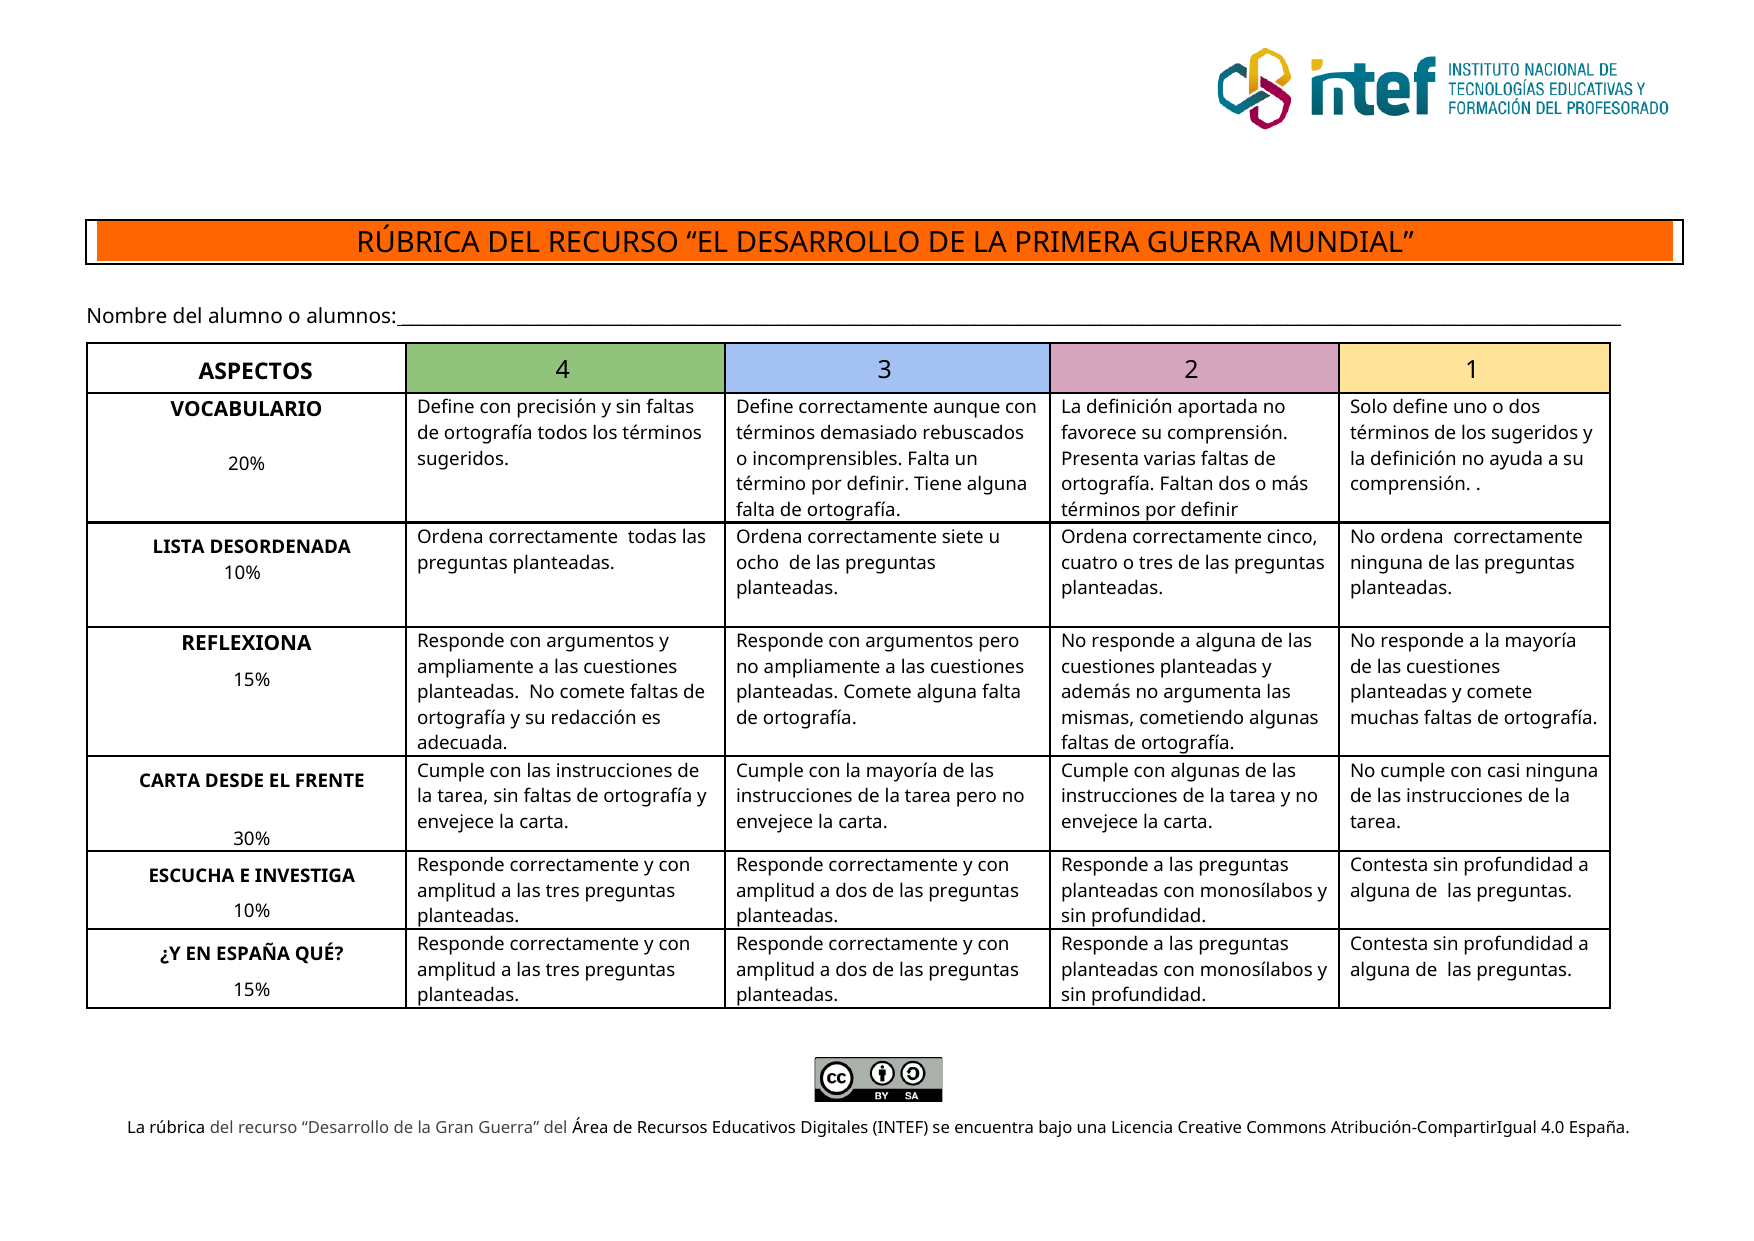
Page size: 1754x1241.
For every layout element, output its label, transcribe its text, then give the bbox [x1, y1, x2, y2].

table_header 4 [407, 344, 724, 392]
table_cell Responde a las preguntas planteadas con monosílabos y sin profundidad. [1051, 930, 1338, 1007]
table_cell CARTA DESDE EL FRENTE 30% [88, 757, 405, 850]
table_cell VOCABULARIO 20% [88, 394, 405, 521]
table_cell Responde correctamente y con amplitud a las tres preguntas planteadas. [407, 930, 724, 1007]
table_header 3 [726, 344, 1049, 392]
table_cell Ordena correctamente cinco, cuatro o tres de las preguntas planteadas. [1051, 524, 1338, 626]
table_header [74, 192, 1683, 265]
table_header ASPECTOS [88, 344, 405, 392]
table_cell Cumple con las instrucciones de la tarea, sin faltas de ortografía y envejece la carta. [407, 757, 724, 850]
table_cell Responde con argumentos pero no ampliamente a las cuestiones planteadas. Comete alguna falta de ortografía. [726, 628, 1049, 755]
table_cell Responde correctamente y con amplitud a dos de las preguntas planteadas. [726, 852, 1049, 928]
table_cell Contesta sin profundidad a alguna de las preguntas. [1340, 930, 1609, 1007]
table_cell Responde con argumentos y ampliamente a las cuestiones planteadas. No comete faltas de ortografía y su redacción es adecuada. [407, 628, 724, 755]
table_cell No ordena correctamente ninguna de las preguntas planteadas. [1340, 524, 1609, 626]
table_cell Cumple con algunas de las instrucciones de la tarea y no envejece la carta. [1051, 757, 1338, 850]
table_cell Responde correctamente y con amplitud a las tres preguntas planteadas. [407, 852, 724, 928]
table_cell No responde a la mayoría de las cuestiones planteadas y comete muchas faltas de ortografía. [1340, 628, 1609, 755]
picture [814, 1057, 943, 1102]
table_header 2 [1051, 344, 1338, 392]
table_cell Solo define uno o dos términos de los sugeridos y la definición no ayuda a su comprensión. . [1340, 394, 1609, 521]
table_cell Responde a las preguntas planteadas con monosílabos y sin profundidad. [1051, 852, 1338, 928]
table_header 1 [1340, 344, 1609, 392]
table_cell Responde correctamente y con amplitud a dos de las preguntas planteadas. [726, 930, 1049, 1007]
table_cell REFLEXIONA 15% [88, 628, 405, 755]
table_cell Contesta sin profundidad a alguna de las preguntas. [1340, 852, 1609, 928]
table_cell Cumple con la mayoría de las instrucciones de la tarea pero no envejece la carta. [726, 757, 1049, 850]
table_cell No responde a alguna de las cuestiones planteadas y además no argumenta las mismas, cometiendo algunas faltas de ortografía. [1051, 628, 1338, 755]
table_cell Define con precisión y sin faltas de ortografía todos los términos sugeridos. [407, 394, 724, 521]
table_cell La definición aportada no favorece su comprensión. Presenta varias faltas de ortografía. Faltan dos o más términos por definir [1051, 394, 1338, 521]
table_cell ESCUCHA E INVESTIGA 10% [88, 852, 405, 928]
picture [1202, 36, 1683, 141]
text Nombre del alumno o alumnos: _____________________________________________________________________________________________________________________ [86, 301, 1683, 329]
table_cell Ordena correctamente todas las preguntas planteadas. [407, 524, 724, 626]
table_cell LISTA DESORDENADA 10% [88, 524, 405, 626]
table_cell Define correctamente aunque con términos demasiado rebuscados o incomprensibles. Falta un término por definir. Tiene alguna falta de ortografía. [726, 394, 1049, 521]
table_cell No cumple con casi ninguna de las instrucciones de la tarea. [1340, 757, 1609, 850]
table_cell ¿Y EN ESPAÑA QUÉ? 15% [88, 930, 405, 1007]
table_cell Ordena correctamente siete u ocho de las preguntas planteadas. [726, 524, 1049, 626]
